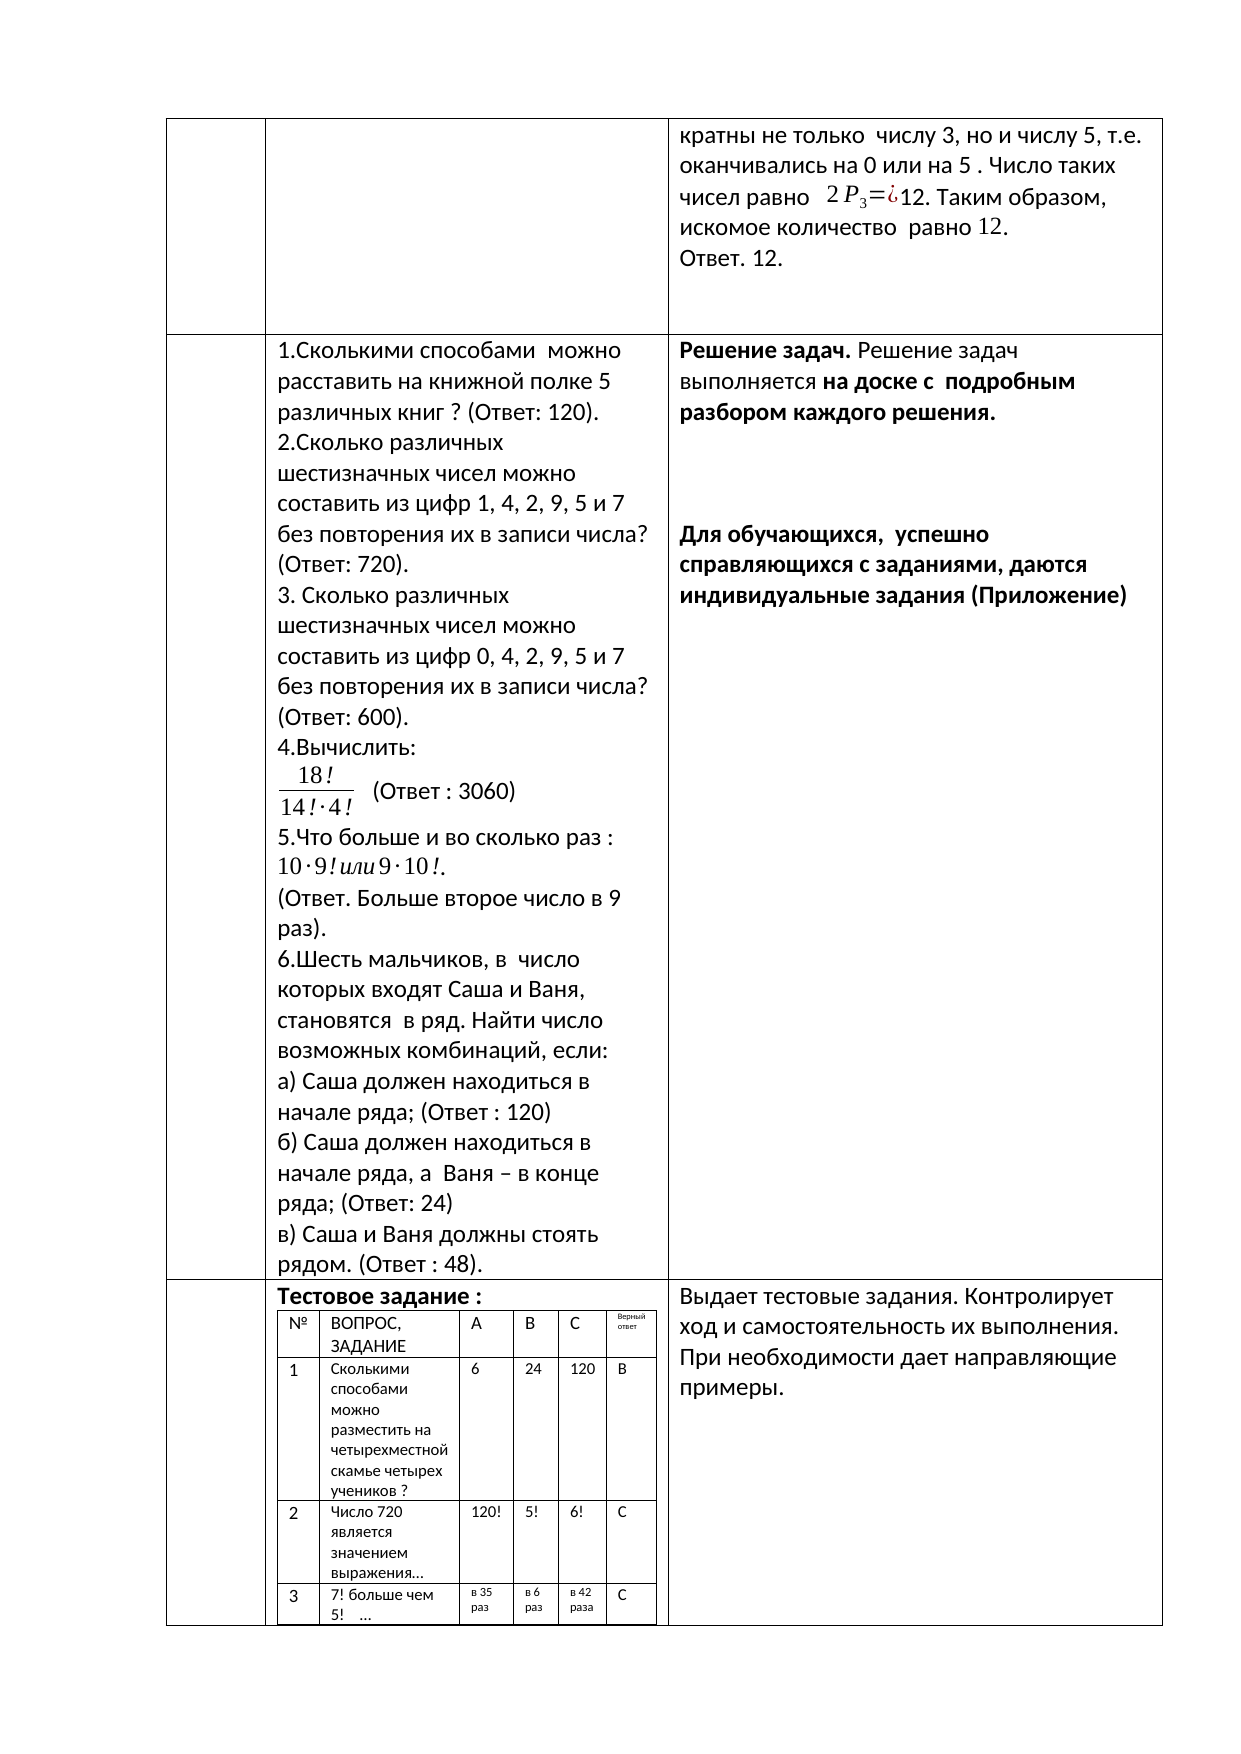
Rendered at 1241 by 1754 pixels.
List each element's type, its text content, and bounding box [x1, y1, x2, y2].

table_cell Тестовое задание : [266, 1280, 668, 1625]
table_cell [669, 119, 1162, 334]
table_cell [266, 119, 668, 334]
table_cell 1.Сколькими способами можно расставить на книжной полке 5 различных книг ? (Ответ: 120). 2.Сколько различных шестизначных чисел можно составить из цифр 1, 4, 2, 9, 5 и 7 без повторения их в записи числа? (Ответ: 720). 3. Сколько различных шестизначных чисел можно составить из цифр 0, 4, 2, 9, 5 и 7 без повторения их в записи числа? (Ответ: 600). 4.Вычислить: (Ответ : 3060) 5.Что больше и во сколько раз : . (Ответ. Больше второе число в 9 раз). 6.Шесть мальчиков, в число которых входят Саша и Ваня, становятся в ряд. Найти число возможных комбинаций, если: а) Саша должен находиться в начале ряда; (Ответ : 120) б) Саша должен находиться в начале ряда, а Ваня – в конце ряда; (Ответ: 24) в) Саша и Ваня должны стоять рядом. (Ответ : 48). [266, 335, 668, 1279]
table_cell [167, 1280, 265, 1625]
table_cell [167, 119, 265, 334]
table_cell [167, 335, 265, 1279]
table_cell Решение задач. Решение задач выполняется на доске с подробным разбором каждого решения. Для обучающихся, успешно справляющихся с заданиями, даются индивидуальные задания (Приложение) [669, 335, 1162, 1279]
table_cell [669, 1280, 1162, 1625]
